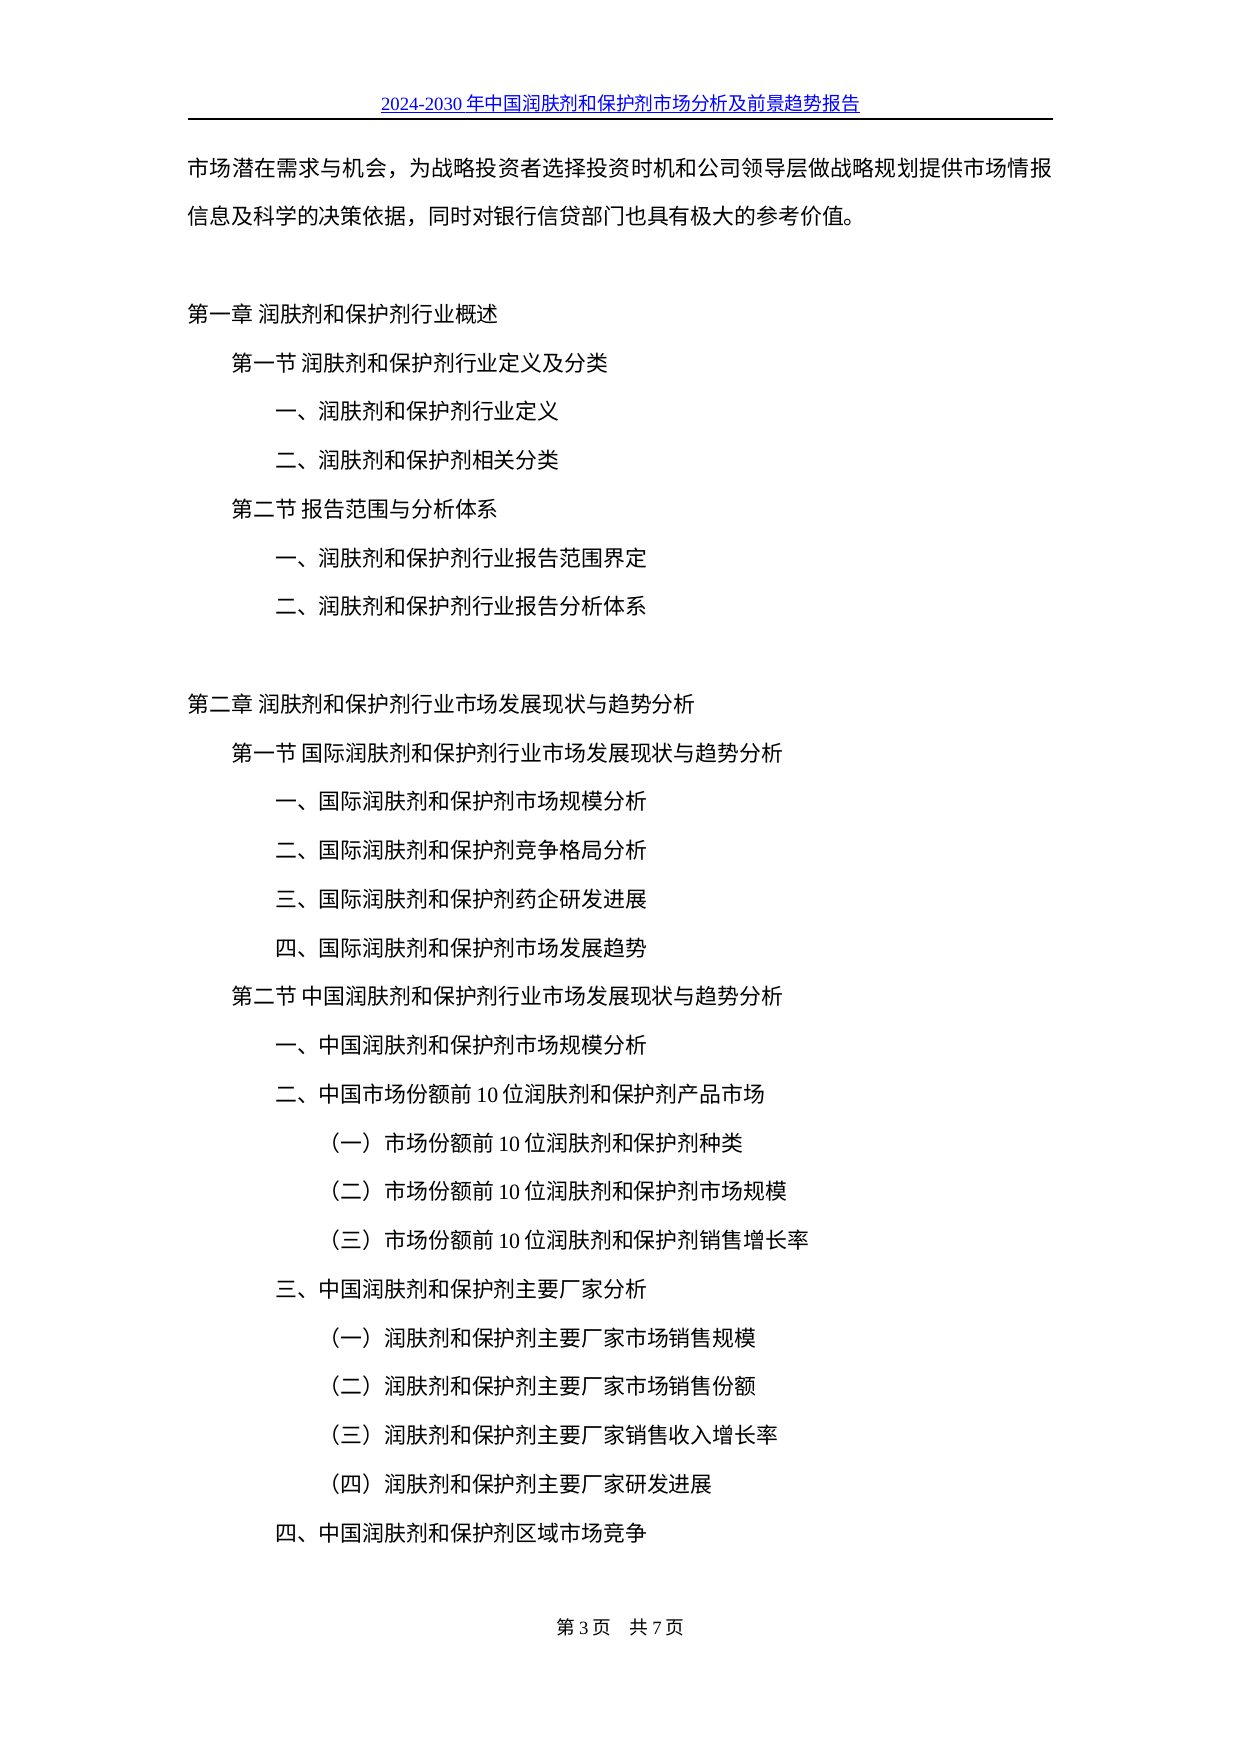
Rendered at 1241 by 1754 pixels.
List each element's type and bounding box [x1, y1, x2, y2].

text [187, 150, 1053, 1548]
